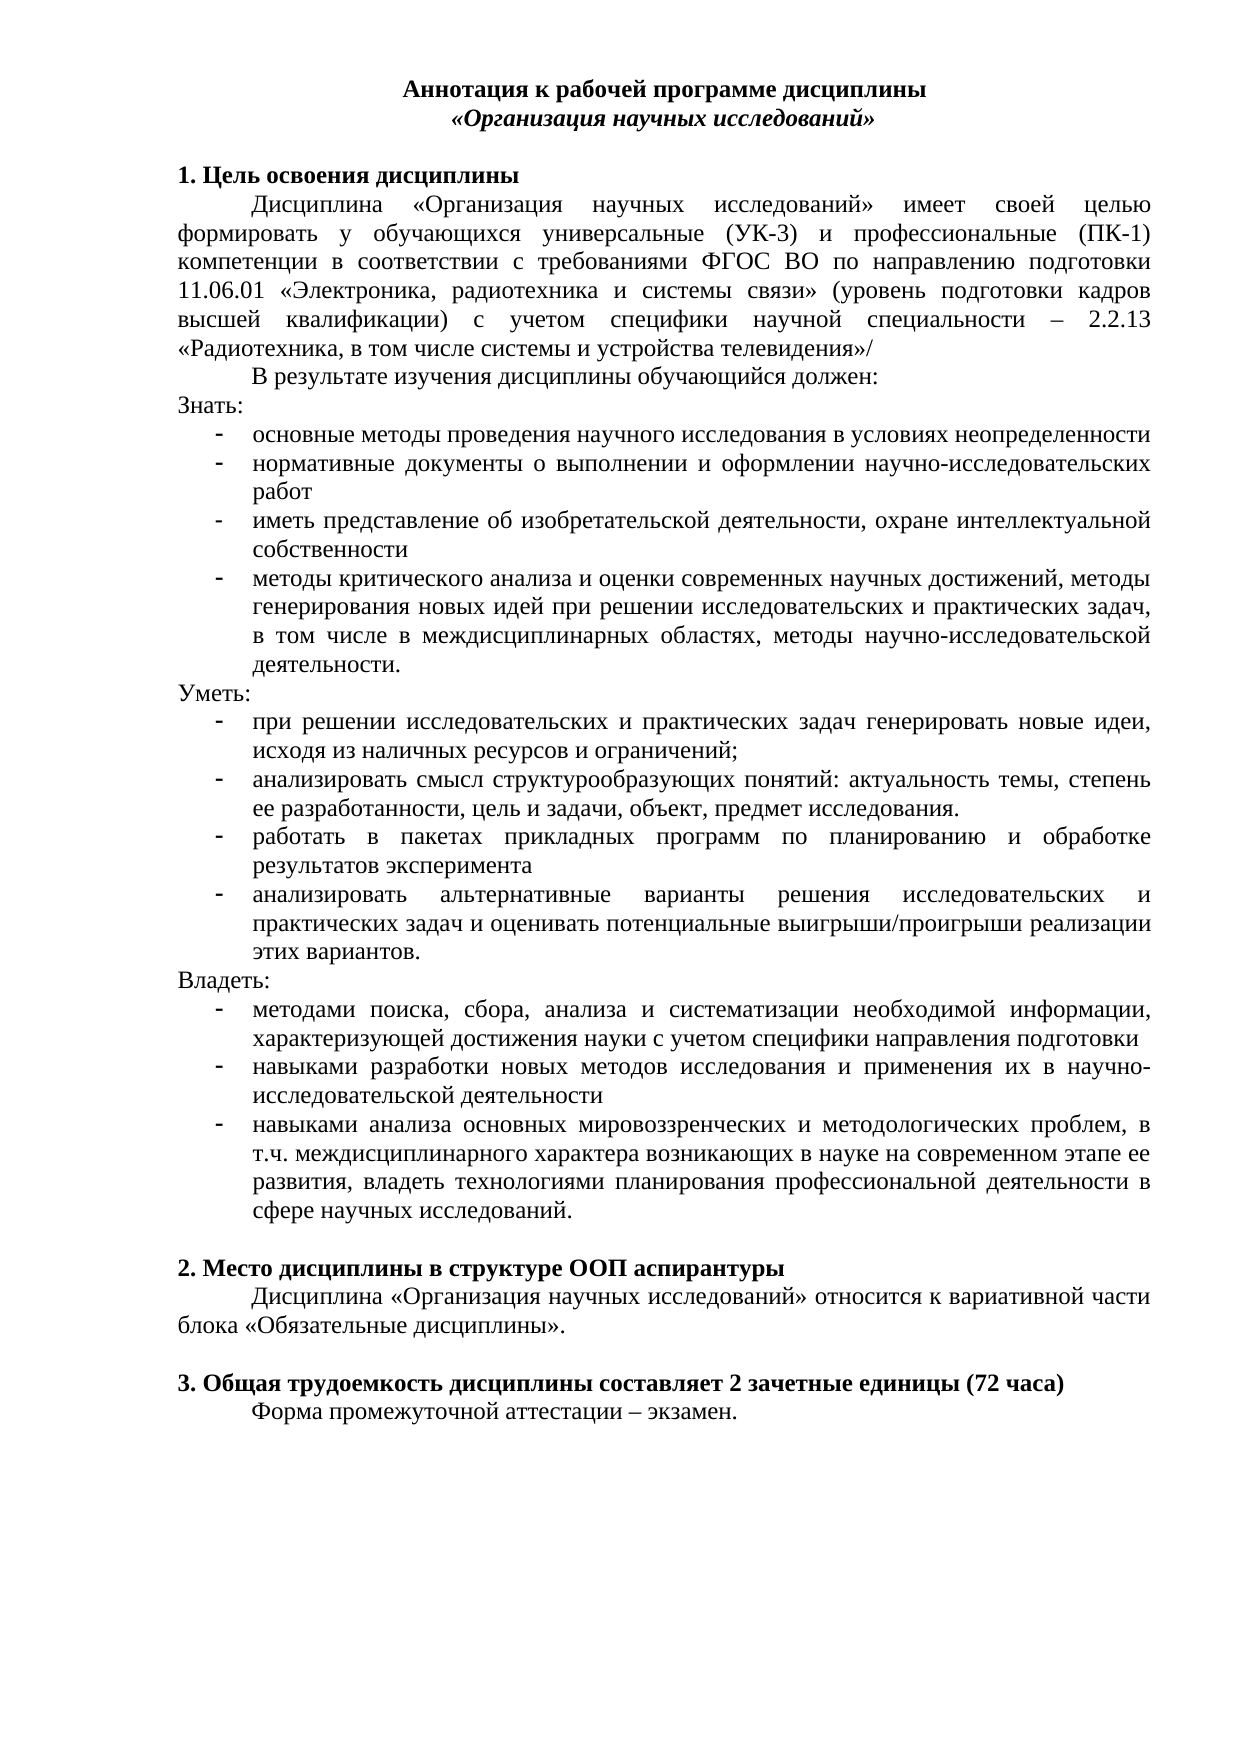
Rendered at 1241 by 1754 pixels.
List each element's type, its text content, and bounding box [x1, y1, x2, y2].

list навыками анализа основных мировоззренческих и методологических проблем, в т.ч. междисциплинарного характера возникающих в науке на современном этапе ее развития, владеть технологиями планирования профессиональной деятельности в сфере научных исследований. [215, 1109, 1152, 1224]
text 1. Цель освоения дисциплины [177, 160, 1152, 189]
text Дисциплина «Организация научных исследований» имеет своей целью формировать у обучающихся универсальные (УК-3) и профессиональные (ПК-1) компетенции в соответствии с требованиями ФГОС ВО по направлению подготовки 11.06.01 «Электроника, радиотехника и системы связи» (уровень подготовки кадров высшей квалификации) с учетом специфики научной специальности – 2.2.13 «Радиотехника, в том числе системы и устройства телевидения»/ [177, 189, 1152, 361]
list навыками разработки новых методов исследования и применения их в научно-исследовательской деятельности [215, 1051, 1152, 1109]
text Аннотация к рабочей программе дисциплины [177, 74, 1152, 103]
list анализировать смысл структурообразующих понятий: актуальность темы, степень ее разработанности, цель и задачи, объект, предмет исследования. [215, 764, 1152, 821]
list методы критического анализа и оценки современных научных достижений, методы генерирования новых идей при решении исследовательских и практических задач, в том числе в междисциплинарных областях, методы научно-исследовательской деятельности. [215, 563, 1152, 678]
text 3. Общая трудоемкость дисциплины составляет 2 зачетные единицы (72 часа) [177, 1368, 1152, 1396]
list основные методы проведения научного исследования в условиях неопределенности [215, 419, 1152, 448]
list при решении исследовательских и практических задач генерировать новые идеи, исходя из наличных ресурсов и ограничений; [215, 706, 1152, 764]
text Знать: [177, 390, 1152, 419]
text Владеть: [177, 965, 1152, 994]
list иметь представление об изобретательской деятельности, охране интеллектуальной собственности [215, 505, 1152, 563]
text 2. Место дисциплины в структуре ООП аспирантуры [177, 1253, 1152, 1281]
list нормативные документы о выполнении и оформлении научно-исследовательских работ [215, 448, 1152, 505]
list методами поиска, сбора, анализа и систематизации необходимой информации, характеризующей достижения науки с учетом специфики направления подготовки [215, 994, 1152, 1051]
text Дисциплина «Организация научных исследований» относится к вариативной части блока «Обязательные дисциплины». [177, 1281, 1152, 1339]
list анализировать альтернативные варианты решения исследовательских и практических задач и оценивать потенциальные выигрыши/проигрыши реализации этих вариантов. [215, 879, 1152, 965]
text Уметь: [177, 678, 1152, 706]
text «Организация научных исследований» [177, 103, 1152, 131]
text Форма промежуточной аттестации – экзамен. [177, 1396, 1152, 1425]
text В результате изучения дисциплины обучающийся должен: [177, 361, 1152, 390]
list работать в пакетах прикладных программ по планированию и обработке результатов эксперимента [215, 821, 1152, 879]
